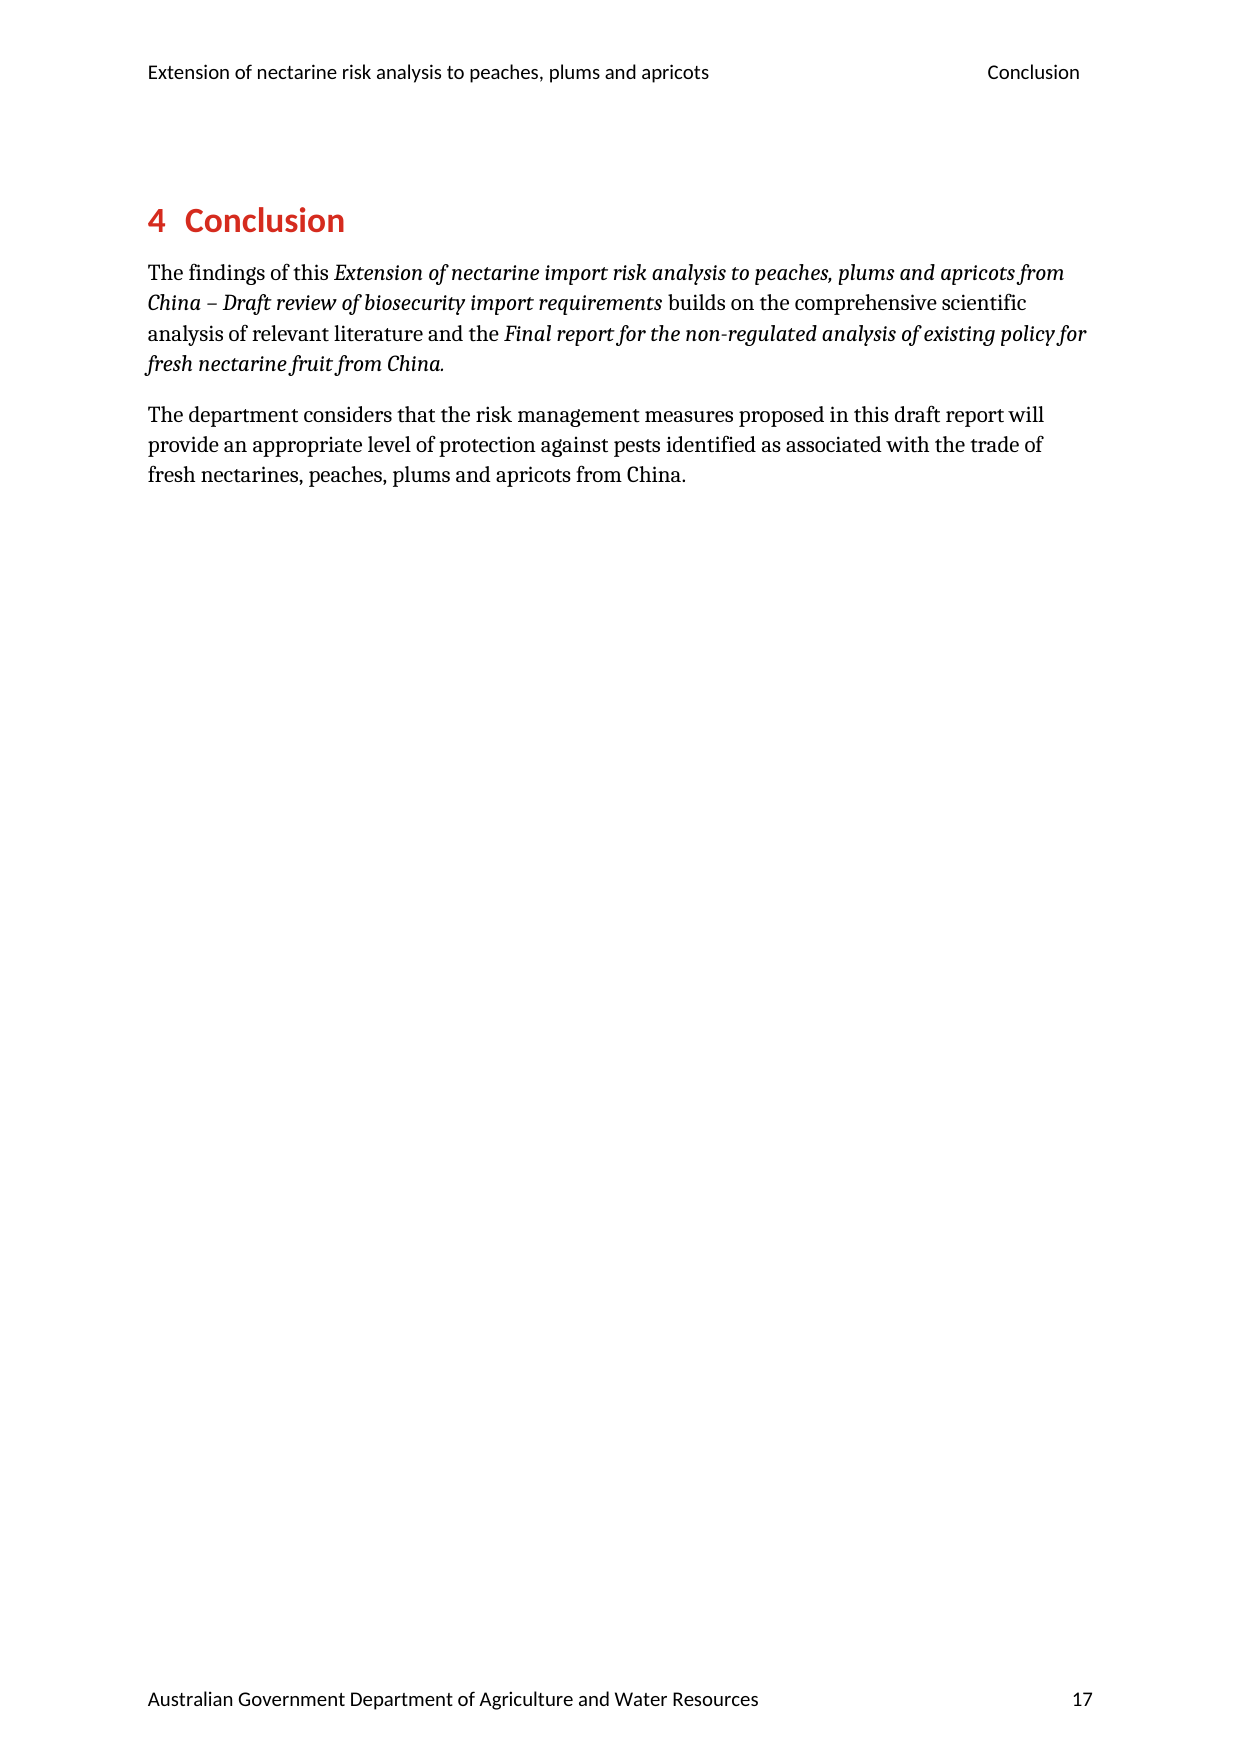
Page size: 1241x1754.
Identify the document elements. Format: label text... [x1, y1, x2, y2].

text The department considers that the risk management measures proposed in this draft report will provide an appropriate level of protection against pests identified as associated with the trade of fresh nectarines, peaches, plums and apricots from China. [148, 402, 1092, 488]
subtitle Conclusion [148, 198, 1092, 241]
text The findings of this Extension of nectarine import risk analysis to peaches, plums and apricots from China – Draft review of biosecurity import requirements builds on the comprehensive scientific analysis of relevant literature and the Final report for the non-regulated analysis of existing policy for fresh nectarine fruit from China. [148, 260, 1092, 377]
